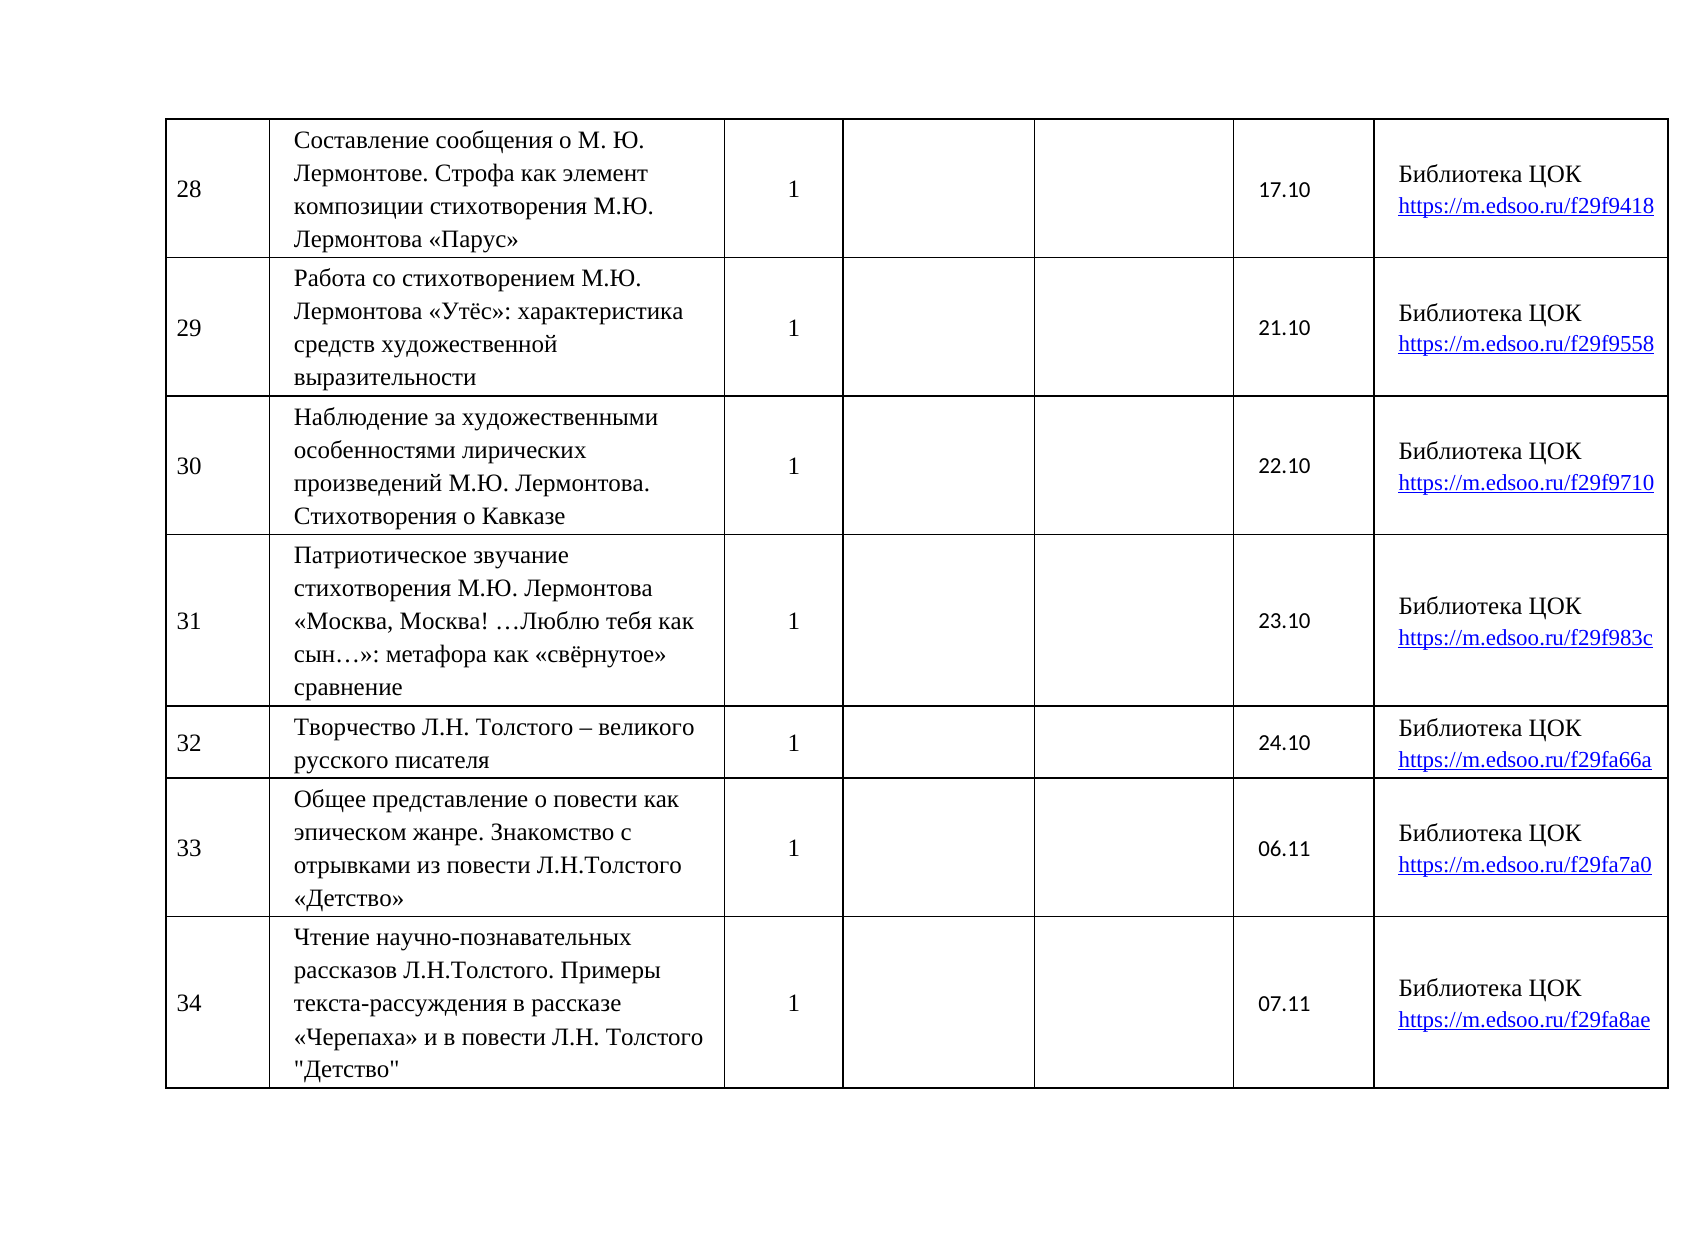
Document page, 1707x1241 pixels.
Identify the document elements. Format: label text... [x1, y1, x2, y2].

table_cell 06.11 [1234, 779, 1373, 916]
table_cell 32 [167, 707, 269, 777]
table_cell 1 [725, 917, 842, 1087]
table_cell 23.10 [1234, 535, 1373, 705]
table_cell 34 [167, 917, 269, 1087]
table_cell Творчество Л.Н. Толстого – великого русского писателя [270, 707, 724, 777]
table_cell [1035, 779, 1233, 916]
table_cell [844, 535, 1034, 705]
table_cell [844, 707, 1034, 777]
table_cell Патриотическое звучание стихотворения М.Ю. Лермонтова «Москва, Москва! …Люблю тебя как сын…»: метафора как «свёрнутое» сравнение [270, 535, 724, 705]
table_cell [1035, 397, 1233, 533]
table_cell [1035, 917, 1233, 1087]
table_cell 1 [725, 707, 842, 777]
table_cell 24.10 [1234, 707, 1373, 777]
table_cell Библиотека ЦОК https://m.edsoo.ru/f29f9710 [1375, 397, 1667, 533]
table_cell 1 [725, 779, 842, 916]
table_cell 1 [725, 120, 842, 257]
table_cell Составление сообщения о М. Ю. Лермонтове. Строфа как элемент композиции стихотворения М.Ю. Лермонтова «Парус» [270, 120, 724, 257]
table_cell 1 [725, 535, 842, 705]
table_cell [844, 917, 1034, 1087]
table_cell 30 [167, 397, 269, 533]
table_cell Чтение научно-познавательных рассказов Л.Н.Толстого. Примеры текста-рассуждения в рассказе «Черепаха» и в повести Л.Н. Толстого "Детство" [270, 917, 724, 1087]
table_cell [1035, 535, 1233, 705]
table_cell Библиотека ЦОК https://m.edsoo.ru/f29f983c [1375, 535, 1667, 705]
table_cell [1035, 120, 1233, 257]
table_cell 31 [167, 535, 269, 705]
table_cell Библиотека ЦОК https://m.edsoo.ru/f29f9558 [1375, 258, 1667, 395]
table_cell [844, 779, 1034, 916]
table_cell 22.10 [1234, 397, 1373, 533]
table_cell 28 [167, 120, 269, 257]
table_cell Библиотека ЦОК https://m.edsoo.ru/f29fa66a [1375, 707, 1667, 777]
table_cell Библиотека ЦОК https://m.edsoo.ru/f29fa7a0 [1375, 779, 1667, 916]
table_cell 21.10 [1234, 258, 1373, 395]
table_cell Библиотека ЦОК https://m.edsoo.ru/f29f9418 [1375, 120, 1667, 257]
table_cell [1035, 707, 1233, 777]
table_cell 33 [167, 779, 269, 916]
table_cell [844, 258, 1034, 395]
table_cell Библиотека ЦОК https://m.edsoo.ru/f29fa8ae [1375, 917, 1667, 1087]
table_cell Общее представление о повести как эпическом жанре. Знакомство с отрывками из повести Л.Н.Толстого «Детство» [270, 779, 724, 916]
table_cell 1 [725, 258, 842, 395]
table_cell 17.10 [1234, 120, 1373, 257]
table_cell 07.11 [1234, 917, 1373, 1087]
table_cell [1035, 258, 1233, 395]
table_cell [844, 397, 1034, 533]
table_cell 29 [167, 258, 269, 395]
table_cell Наблюдение за художественными особенностями лирических произведений М.Ю. Лермонтова. Стихотворения о Кавказе [270, 397, 724, 533]
table_cell [844, 120, 1034, 257]
table_cell Работа со стихотворением М.Ю. Лермонтова «Утёс»: характеристика средств художественной выразительности [270, 258, 724, 395]
table_cell 1 [725, 397, 842, 533]
